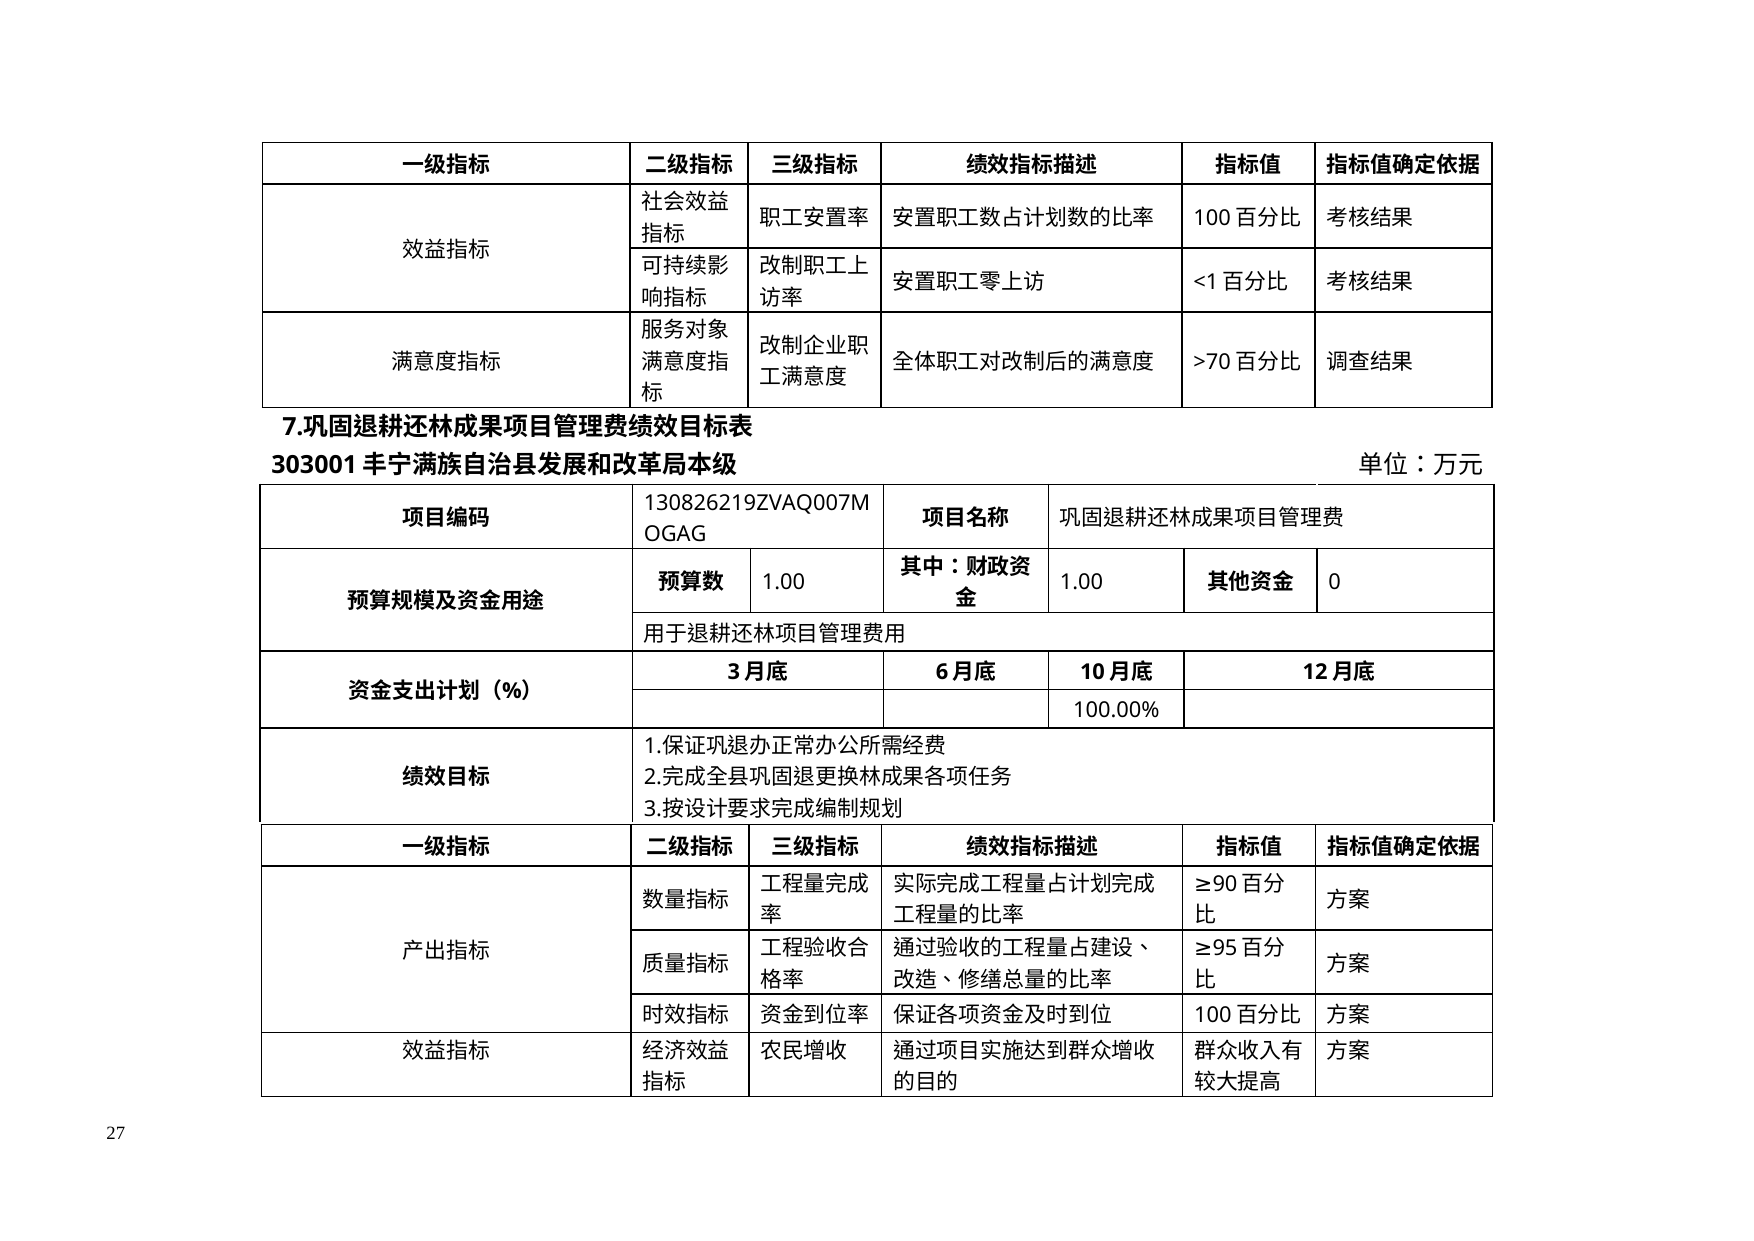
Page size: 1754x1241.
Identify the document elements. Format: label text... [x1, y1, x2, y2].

table_cell 3月底 [633, 652, 883, 688]
table_header 三级指标 [750, 825, 881, 865]
table_cell >70百分比 [1183, 313, 1314, 407]
table_cell 1.00 [1049, 549, 1183, 612]
table_cell 通过项目实施达到群众增收的目的 [882, 1033, 1182, 1096]
table_cell 10月底 [1049, 652, 1183, 688]
table_cell 0 [1318, 549, 1493, 612]
table_cell 6月底 [884, 652, 1048, 688]
table_cell [1185, 690, 1493, 727]
table_cell 农民增收 [750, 1033, 881, 1096]
table_cell 保证各项资金及时到位 [882, 995, 1182, 1032]
table_cell 社会效益指标 [631, 185, 747, 247]
table_cell 数量指标 [632, 867, 748, 929]
table_header 一级指标 [263, 143, 629, 183]
table_cell 全体职工对改制后的满意度 [882, 313, 1181, 407]
table_cell 调查结果 [1316, 313, 1491, 407]
table_cell 其中：财政资金 [884, 549, 1048, 612]
table_cell 方案 [1316, 931, 1492, 993]
table_cell 职工安置率 [749, 185, 880, 247]
table_cell 方案 [1316, 867, 1492, 929]
table_cell 改制职工上访率 [749, 249, 880, 311]
text 7.巩固退耕还林成果项目管理费绩效目标表 [106, 408, 1648, 442]
table_header 二级指标 [631, 143, 747, 183]
table_cell 服务对象满意度指标 [631, 313, 747, 407]
table_cell 资金到位率 [750, 995, 881, 1032]
table_cell 预算规模及资金用途 [261, 549, 632, 650]
table_cell 12月底 [1185, 652, 1493, 688]
table_cell 改制企业职工满意度 [749, 313, 880, 407]
table_cell 安置职工数占计划数的比率 [882, 185, 1181, 247]
table_header 指标值确定依据 [1316, 825, 1492, 865]
table_cell 用于退耕还林项目管理费用 [633, 613, 1493, 650]
table_cell <1百分比 [1183, 249, 1314, 311]
table_cell 考核结果 [1316, 249, 1491, 311]
table_header 绩效指标描述 [882, 143, 1181, 183]
table_cell [884, 690, 1048, 727]
table_header 二级指标 [632, 825, 748, 865]
table_cell 可持续影响指标 [631, 249, 747, 311]
table_header 303001丰宁满族自治县发展和改革局本级 [261, 444, 1316, 483]
table_cell 经济效益指标 [632, 1033, 748, 1096]
table_cell 安置职工零上访 [882, 249, 1181, 311]
table_cell 100百分比 [1183, 995, 1315, 1032]
table_cell 项目名称 [884, 485, 1048, 548]
table_header 指标值 [1183, 825, 1315, 865]
table_cell 产出指标 [262, 867, 630, 1032]
table_header 单位：万元 [1318, 444, 1493, 483]
table_cell 效益指标 [262, 1033, 630, 1096]
table_cell 考核结果 [1316, 185, 1491, 247]
table_cell 绩效目标 [261, 729, 632, 822]
table_cell 工程量完成率 [750, 867, 881, 929]
table_cell 群众收入有较大提高 [1183, 1033, 1315, 1096]
table_header 三级指标 [749, 143, 880, 183]
table_cell 项目编码 [261, 485, 632, 548]
table_header 指标值确定依据 [1316, 143, 1491, 183]
table_cell 巩固退耕还林成果项目管理费 [1049, 485, 1493, 548]
table_cell 1.00 [751, 549, 883, 612]
table_cell 工程验收合格率 [750, 931, 881, 993]
table_cell 方案 [1316, 995, 1492, 1032]
table_cell 130826219ZVAQ007MOGAG [633, 485, 883, 548]
table_cell 100百分比 [1183, 185, 1314, 247]
table_header 一级指标 [262, 825, 630, 865]
table_cell 满意度指标 [263, 313, 629, 407]
table_cell 效益指标 [263, 185, 629, 311]
table_cell 100.00% [1049, 690, 1183, 727]
table_header 绩效指标描述 [882, 825, 1182, 865]
table_cell 1.保证巩退办正常办公所需经费 2.完成全县巩固退更换林成果各项任务 3.按设计要求完成编制规划 [633, 729, 1493, 822]
table_header 指标值 [1183, 143, 1314, 183]
table_cell 质量指标 [632, 931, 748, 993]
table_cell 时效指标 [632, 995, 748, 1032]
table_cell 其他资金 [1185, 549, 1316, 612]
table_cell [633, 690, 883, 727]
table_cell 实际完成工程量占计划完成工程量的比率 [882, 867, 1182, 929]
table_cell ≥90百分比 [1183, 867, 1315, 929]
table_cell 方案 [1316, 1033, 1492, 1096]
table_cell ≥95百分比 [1183, 931, 1315, 993]
table_cell 资金支出计划（%） [261, 652, 632, 727]
table_cell 预算数 [633, 549, 750, 612]
table_cell 通过验收的工程量占建设、改造、修缮总量的比率 [882, 931, 1182, 993]
